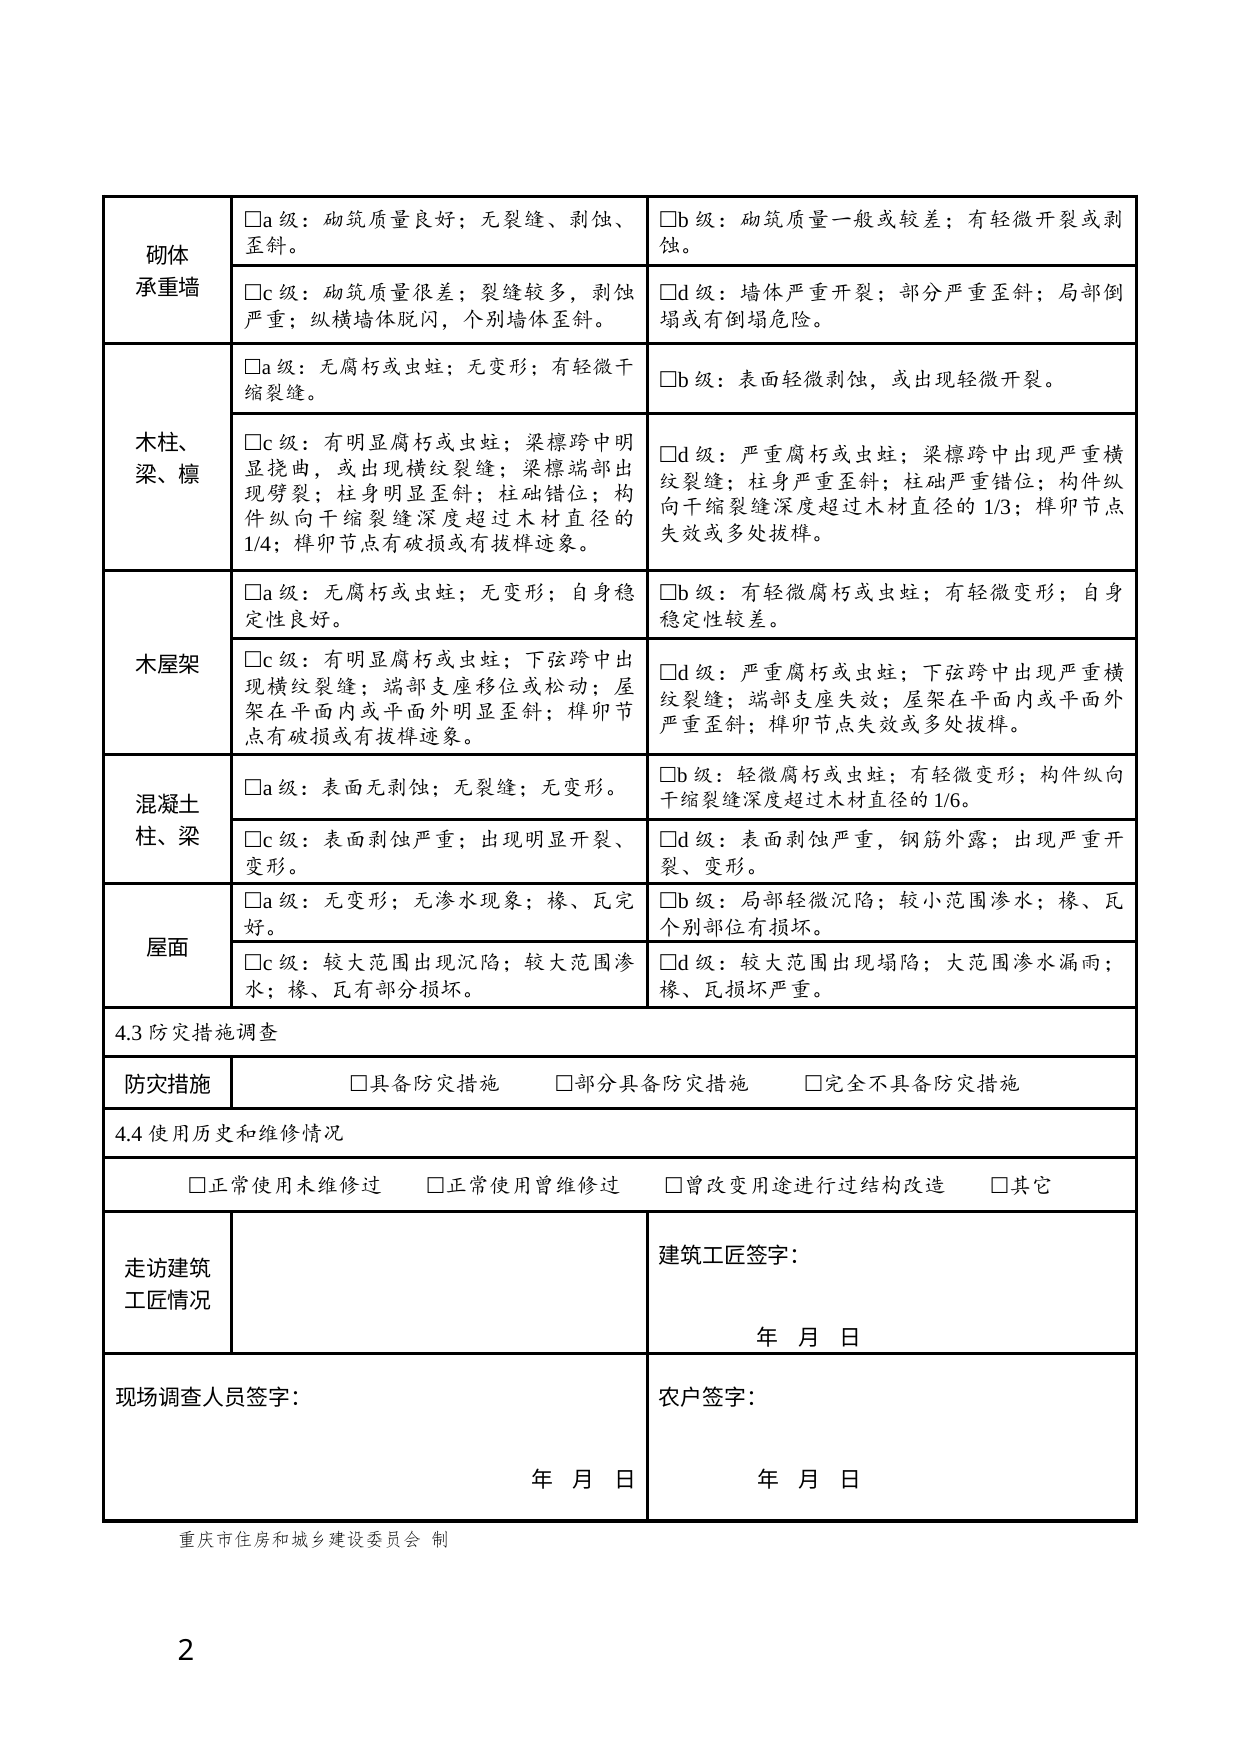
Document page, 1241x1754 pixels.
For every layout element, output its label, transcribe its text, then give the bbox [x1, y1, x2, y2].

table_cell 木屋架 [105, 572, 230, 753]
table_cell c级：表面剥蚀严重；出现明显开裂、变形。 [233, 821, 646, 882]
table_cell c级：有明显腐朽或虫蛀；下弦跨中出现横纹裂缝；端部支座移位或松动；屋架在平面内或平面外明显歪斜；榫卯节点有破损或有拔榫迹象。 [233, 640, 646, 753]
table_cell 具备防灾措施 部分具备防灾措施 完全不具备防灾措施 [233, 1058, 1135, 1107]
table_header a级：砌筑质量良好；无裂缝、剥蚀、歪斜。 [233, 198, 646, 264]
table_cell 木柱、 梁、檩 [105, 345, 230, 569]
table_cell a级：无变形；无渗水现象；椽、瓦完好。 [233, 885, 646, 940]
table_cell d级：严重腐朽或虫蛀；下弦跨中出现严重横纹裂缝；端部支座失效；屋架在平面内或平面外严重歪斜；榫卯节点失效或多处拔榫。 [649, 640, 1135, 753]
table_cell 农户签字： 年 月 日 [649, 1355, 1135, 1519]
table_cell 走访建筑 工匠情况 [105, 1213, 230, 1352]
table_cell c级：有明显腐朽或虫蛀；梁檩跨中明显挠曲，或出现横纹裂缝；梁檩端部出现劈裂；柱身明显歪斜；柱础错位；构件纵向干缩裂缝深度超过木材直径的1/4；榫卯节点有破损或有拔榫迹象。 [233, 415, 646, 569]
table_cell c级：砌筑质量很差；裂缝较多，剥蚀严重；纵横墙体脱闪，个别墙体歪斜。 [233, 267, 646, 342]
table_cell 4.4 使用历史和维修情况 [105, 1110, 1135, 1156]
table_cell b级：局部轻微沉陷；较小范围渗水；椽、瓦个别部位有损坏。 [649, 885, 1135, 940]
table_cell 屋面 [105, 885, 230, 1006]
table_cell 正常使用未维修过 正常使用曾维修过 曾改变用途进行过结构改造 其它 [105, 1159, 1135, 1210]
table_cell d级：较大范围出现塌陷；大范围渗水漏雨；椽、瓦损坏严重。 [649, 943, 1135, 1006]
table_cell d级：墙体严重开裂；部分严重歪斜；局部倒塌或有倒塌危险。 [649, 267, 1135, 342]
table_cell 建筑工匠签字： 年 月 日 [649, 1213, 1135, 1352]
table_cell d级：表面剥蚀严重，钢筋外露；出现严重开裂、变形。 [649, 821, 1135, 882]
table_cell [233, 1213, 646, 1352]
table_cell c级：较大范围出现沉陷；较大范围渗水；椽、瓦有部分损坏。 [233, 943, 646, 1006]
table_cell 现场调查人员签字： 年 月 日 [105, 1355, 646, 1519]
table_cell 防灾措施 [105, 1058, 230, 1107]
table_cell b级：轻微腐朽或虫蛀；有轻微变形；构件纵向干缩裂缝深度超过木材直径的1/6。 [649, 756, 1135, 818]
table_cell 混凝土 柱、梁 [105, 756, 230, 882]
table_cell a级：无腐朽或虫蛀；无变形；有轻微干缩裂缝。 [233, 345, 646, 412]
text 重庆市住房和城乡建设委员会 制 [177, 1523, 1063, 1555]
table_cell b级：表面轻微剥蚀，或出现轻微开裂。 [649, 345, 1135, 412]
table_cell a级：表面无剥蚀；无裂缝；无变形。 [233, 756, 646, 818]
table_cell d级：严重腐朽或虫蛀；梁檩跨中出现严重横纹裂缝；柱身严重歪斜；柱础严重错位；构件纵向干缩裂缝深度超过木材直径的1/3；榫卯节点失效或多处拔榫。 [649, 415, 1135, 569]
table_cell a级：无腐朽或虫蛀；无变形；自身稳定性良好。 [233, 572, 646, 637]
table_header 砌体 承重墙 [105, 198, 230, 342]
table_header b级：砌筑质量一般或较差；有轻微开裂或剥蚀。 [649, 198, 1135, 264]
table_cell b级：有轻微腐朽或虫蛀；有轻微变形；自身稳定性较差。 [649, 572, 1135, 637]
table_cell 4.3 防灾措施调查 [105, 1009, 1135, 1055]
